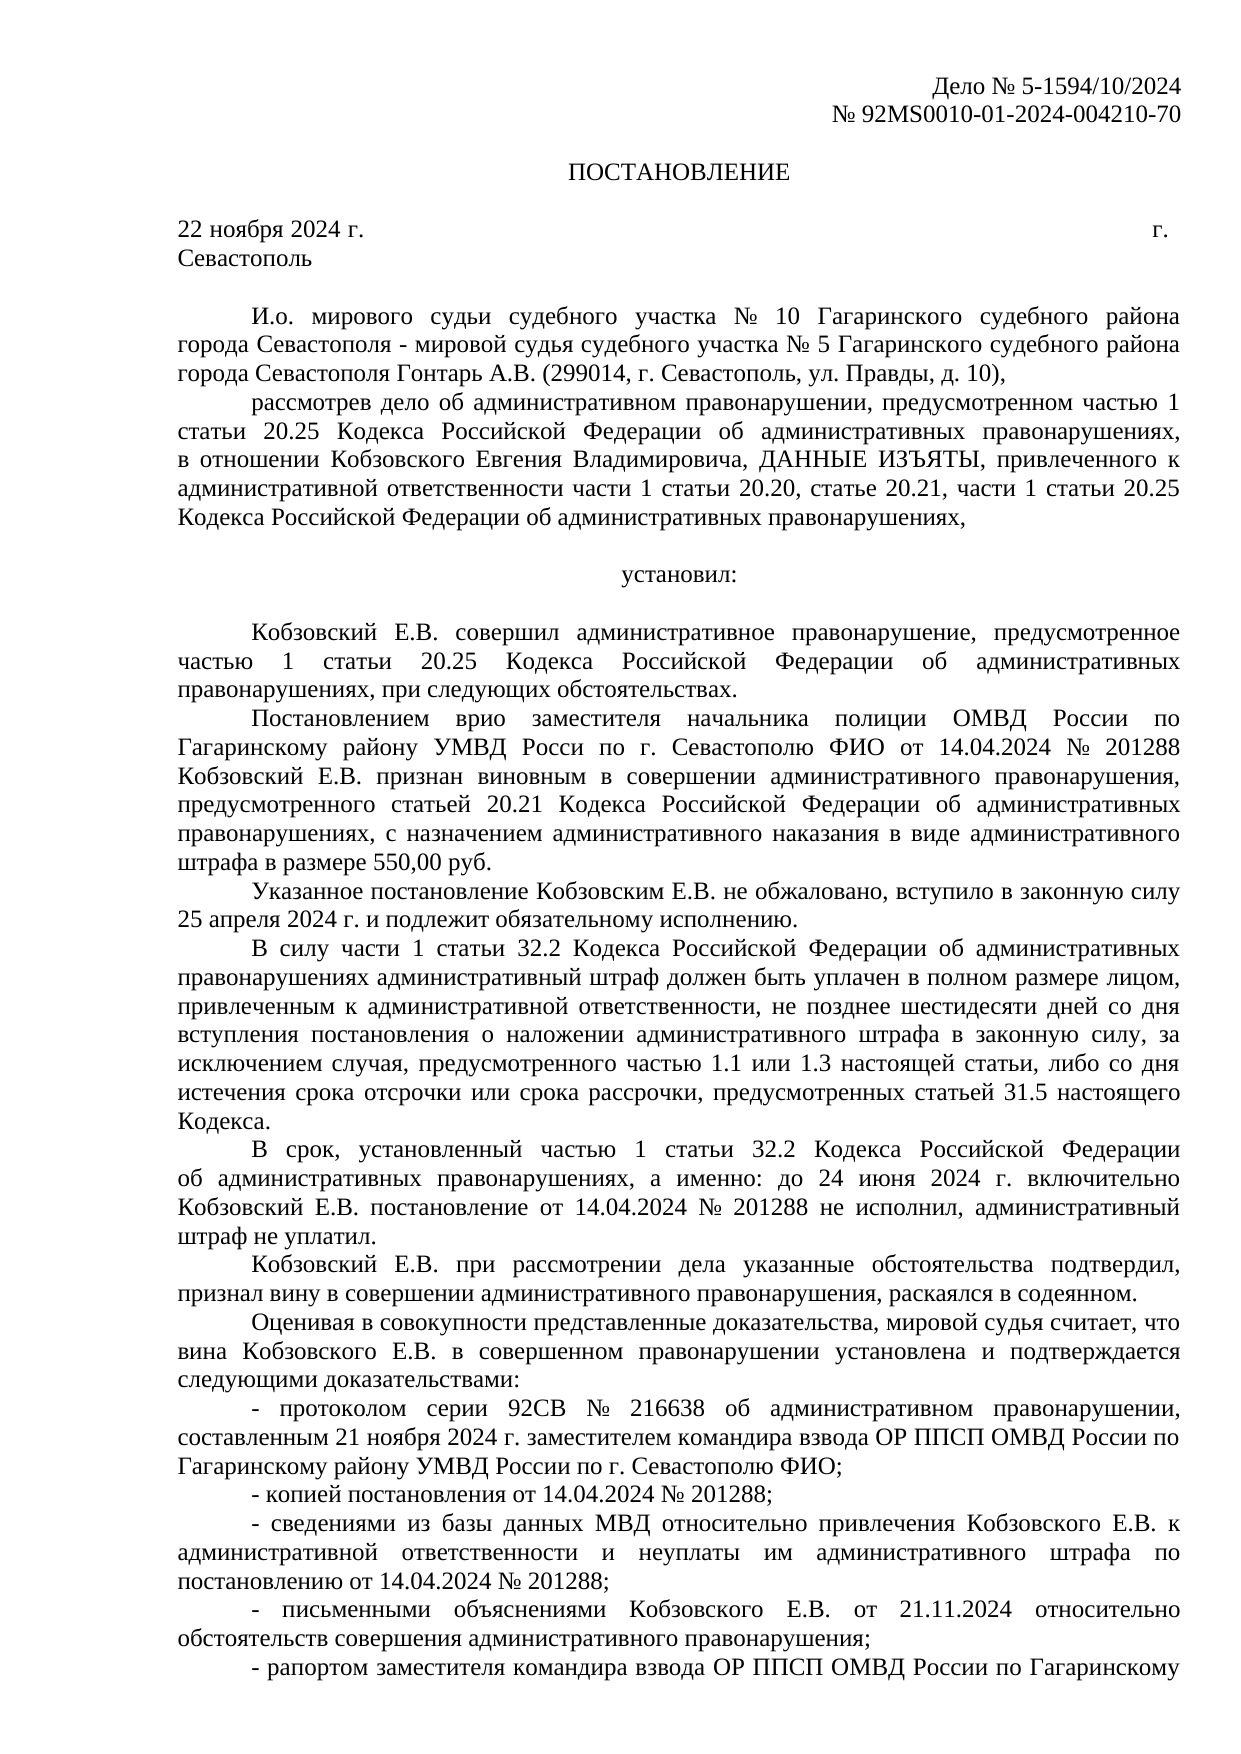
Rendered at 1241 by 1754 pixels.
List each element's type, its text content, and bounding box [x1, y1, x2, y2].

text ПОСТАНОВЛЕНИЕ [177, 157, 1181, 186]
text И.о. мирового судьи судебного участка № 10 Гагаринского судебного района города Севастополя - мировой судья судебного участка № 5 Гагаринского судебного района города Севастополя Гонтарь А.В. (299014, г. Севастополь, ул. Правды, д. 10), [177, 301, 1181, 387]
text рассмотрев дело об административном правонарушении, предусмотренном частью 1 статьи 20.25 Кодекса Российской Федерации об административных правонарушениях, в отношении Кобзовского Евгения Владимировича, ДАННЫЕ ИЗЪЯТЫ, привлеченного к административной ответственности части 1 статьи 20.20, статье 20.21, части 1 статьи 20.25 Кодекса Российской Федерации об административных правонарушениях, [177, 387, 1181, 531]
text установил: [177, 559, 1181, 588]
text Постановлением врио заместителя начальника полиции ОМВД России по Гагаринскому району УМВД Росси по г. Севастополю ФИО от 14.04.2024 № 201288 Кобзовский Е.В. признан виновным в совершении административного правонарушения, предусмотренного статьей 20.21 Кодекса Российской Федерации об административных правонарушениях, с назначением административного наказания в виде административного штрафа в размере 550,00 руб. [177, 703, 1181, 876]
text 22 ноября 2024 г. г. Севастополь [177, 214, 1181, 272]
text - копией постановления от 14.04.2024 № 201288; [177, 1479, 1181, 1508]
text Дело № 5-1594/10/2024 [177, 71, 1181, 99]
text Указанное постановление Кобзовским Е.В. не обжаловано, вступило в законную силу 25 апреля 2024 г. и подлежит обязательному исполнению. [177, 876, 1181, 933]
text - протоколом серии 92СВ № 216638 об административном правонарушении, составленным 21 ноября 2024 г. заместителем командира взвода ОР ППСП ОМВД России по Гагаринскому району УМВД России по г. Севастополю ФИО; [177, 1393, 1181, 1479]
text № 92MS0010-01-2024-004210-70 [177, 99, 1181, 128]
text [177, 1652, 1181, 1681]
text Оценивая в совокупности представленные доказательства, мировой судья считает, что вина Кобзовского Е.В. в совершенном правонарушении установлена и подтверждается следующими доказательствами: [177, 1307, 1181, 1393]
text В силу части 1 статьи 32.2 Кодекса Российской Федерации об административных правонарушениях административный штраф должен быть уплачен в полном размере лицом, привлеченным к административной ответственности, не позднее шестидесяти дней со дня вступления постановления о наложении административного штрафа в законную силу, за исключением случая, предусмотренного частью 1.1 или 1.3 настоящей статьи, либо со дня истечения срока отсрочки или срока рассрочки, предусмотренных статьей 31.5 настоящего Кодекса. [177, 933, 1181, 1134]
text - сведениями из базы данных МВД относительно привлечения Кобзовского Е.В. к административной ответственности и неуплаты им административного штрафа по постановлению от 14.04.2024 № 201288; [177, 1508, 1181, 1594]
text Кобзовский Е.В. при рассмотрении дела указанные обстоятельства подтвердил, признал вину в совершении административного правонарушения, раскаялся в содеянном. [177, 1249, 1181, 1307]
text - письменными объяснениями Кобзовского Е.В. от 21.11.2024 относительно обстоятельств совершения административного правонарушения; [177, 1594, 1181, 1652]
text В срок, установленный частью 1 статьи 32.2 Кодекса Российской Федерации об административных правонарушениях, а именно: до 24 июня 2024 г. включительно Кобзовский Е.В. постановление от 14.04.2024 № 201288 не исполнил, административный штраф не уплатил. [177, 1134, 1181, 1249]
text Кобзовский Е.В. совершил административное правонарушение, предусмотренное частью 1 статьи 20.25 Кодекса Российской Федерации об административных правонарушениях, при следующих обстоятельствах. [177, 617, 1181, 703]
